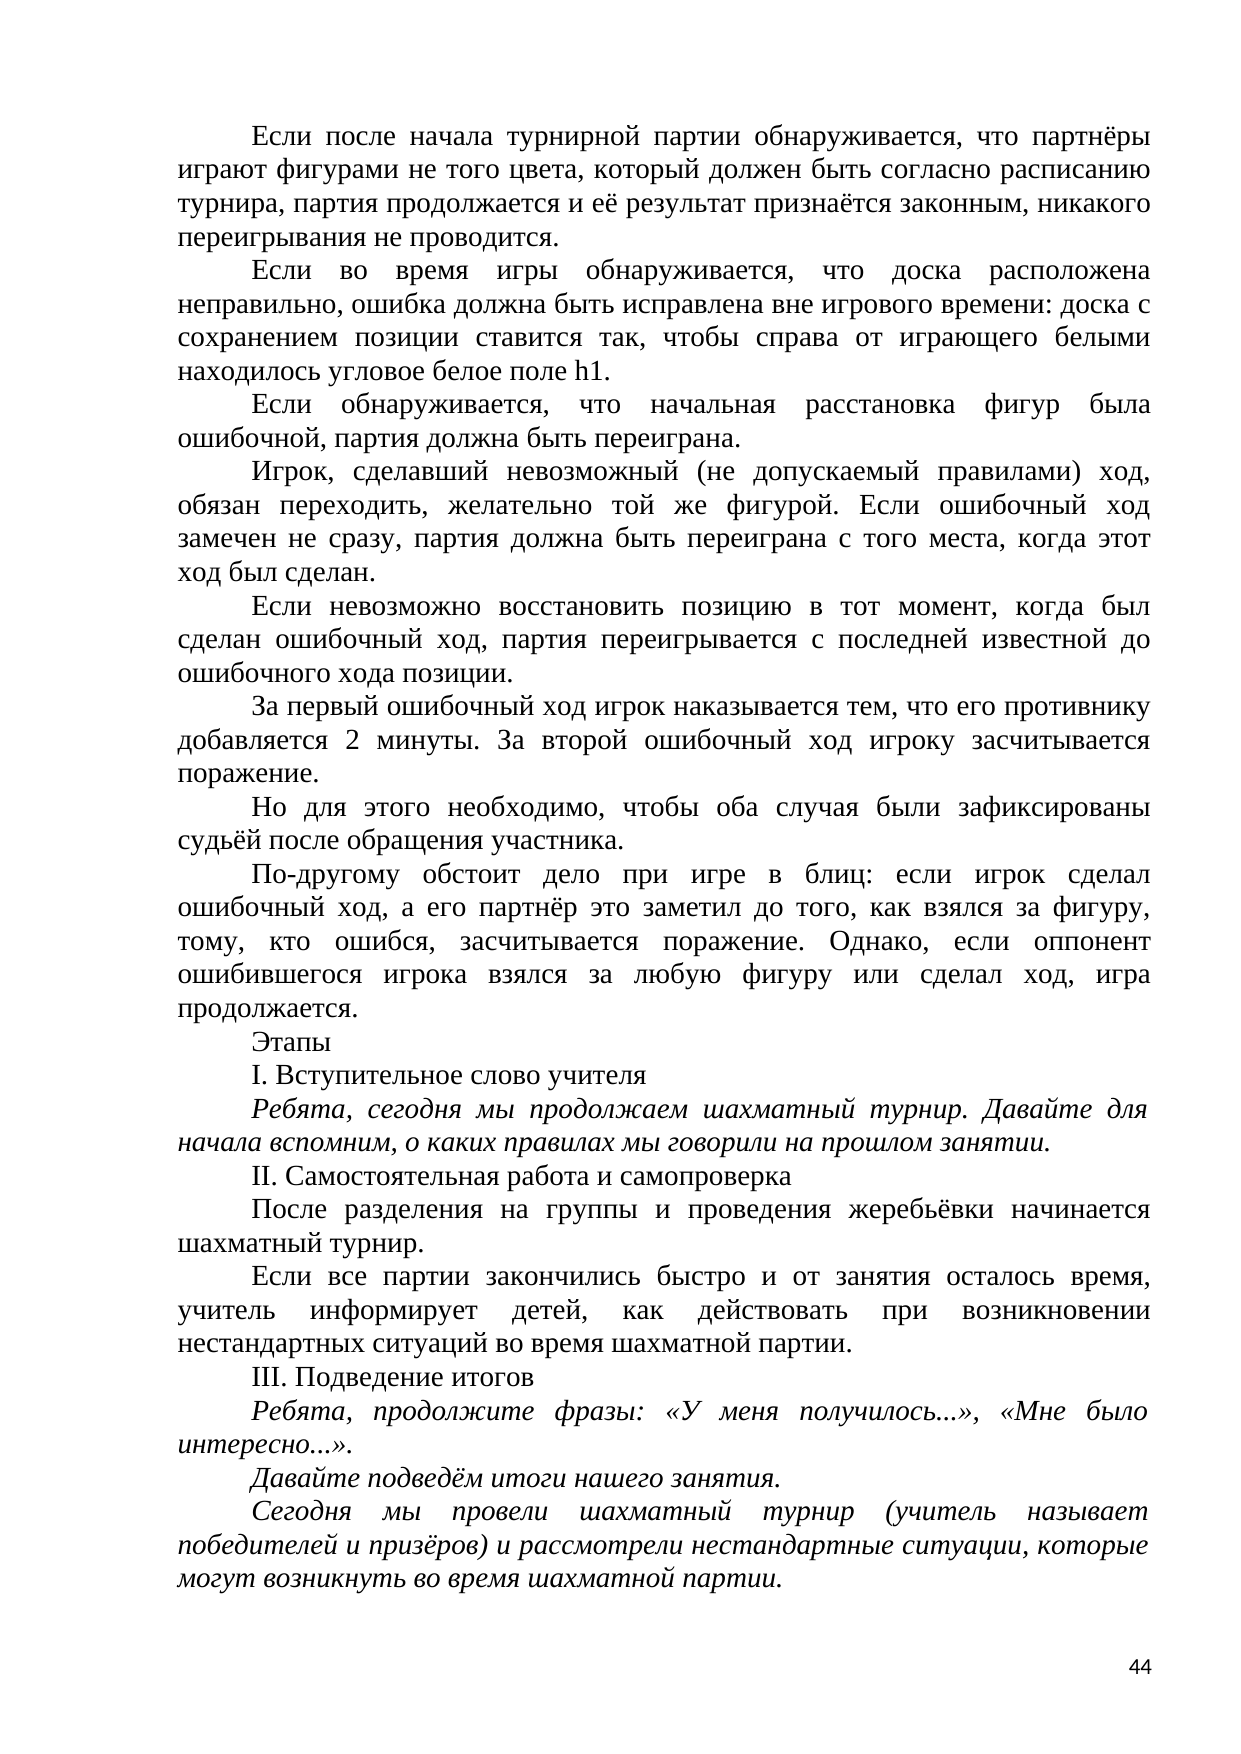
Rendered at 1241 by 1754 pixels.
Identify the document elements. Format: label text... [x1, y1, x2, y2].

text За первый ошибочный ход игрок наказывается тем, что его противнику добавляется 2 минуты. За второй ошибочный ход игроку засчитывается поражение. [177, 688, 1152, 789]
text Давайте подведём итоги нашего занятия. [177, 1460, 1152, 1493]
text Этапы [177, 1024, 1152, 1057]
text Сегодня мы провели шахматный турнир (учитель называет победителей и призёров) и рассмотрели нестандартные ситуации, которые могут возникнуть во время шахматной партии. [177, 1493, 1152, 1594]
text Если все партии закончились быстро и от занятия осталось время, учитель информирует детей, как действовать при возникновении нестандартных ситуаций во время шахматной партии. [177, 1258, 1152, 1359]
text По-другому обстоит дело при игре в блиц: если игрок сделал ошибочный ход, а его партнёр это заметил до того, как взялся за фигуру, тому, кто ошибся, засчитывается поражение. Однако, если оппонент ошибившегося игрока взялся за любую фигуру или сделал ход, игра продолжается. [177, 856, 1152, 1024]
text Ребята, продолжите фразы: «У меня получилось...», «Мне было интересно...». [177, 1393, 1152, 1460]
text Если обнаруживается, что начальная расстановка фигур была ошибочной, партия должна быть переиграна. [177, 386, 1152, 453]
text Если после начала турнирной партии обнаруживается, что партнёры играют фигурами не того цвета, который должен быть согласно расписанию турнира, партия продолжается и её результат признаётся законным, никакого переигрывания не проводится. [177, 118, 1152, 252]
text Но для этого необходимо, чтобы оба случая были зафиксированы судьёй после обращения участника. [177, 789, 1152, 856]
text После разделения на группы и проведения жеребьёвки начинается шахматный турнир. [177, 1191, 1152, 1258]
text I. Вступительное слово учителя [177, 1057, 1152, 1091]
text Если во время игры обнаруживается, что доска расположена неправильно, ошибка должна быть исправлена вне игрового времени: доска с сохранением позиции ставится так, чтобы справа от играющего белыми находилось угловое белое поле h1. [177, 252, 1152, 386]
text III. Подведение итогов [177, 1359, 1152, 1393]
text Если невозможно восстановить позицию в тот момент, когда был сделан ошибочный ход, партия переигрывается с последней известной до ошибочного хода позиции. [177, 588, 1152, 688]
text II. Самостоятельная работа и самопроверка [177, 1158, 1152, 1191]
text Игрок, сделавший невозможный (не допускаемый правилами) ход, обязан переходить, желательно той же фигурой. Если ошибочный ход замечен не сразу, партия должна быть переиграна с того места, когда этот ход был сделан. [177, 453, 1152, 588]
text Ребята, сегодня мы продолжаем шахматный турнир. Давайте для начала вспомним, о каких правилах мы говорили на прошлом занятии. [177, 1091, 1152, 1158]
